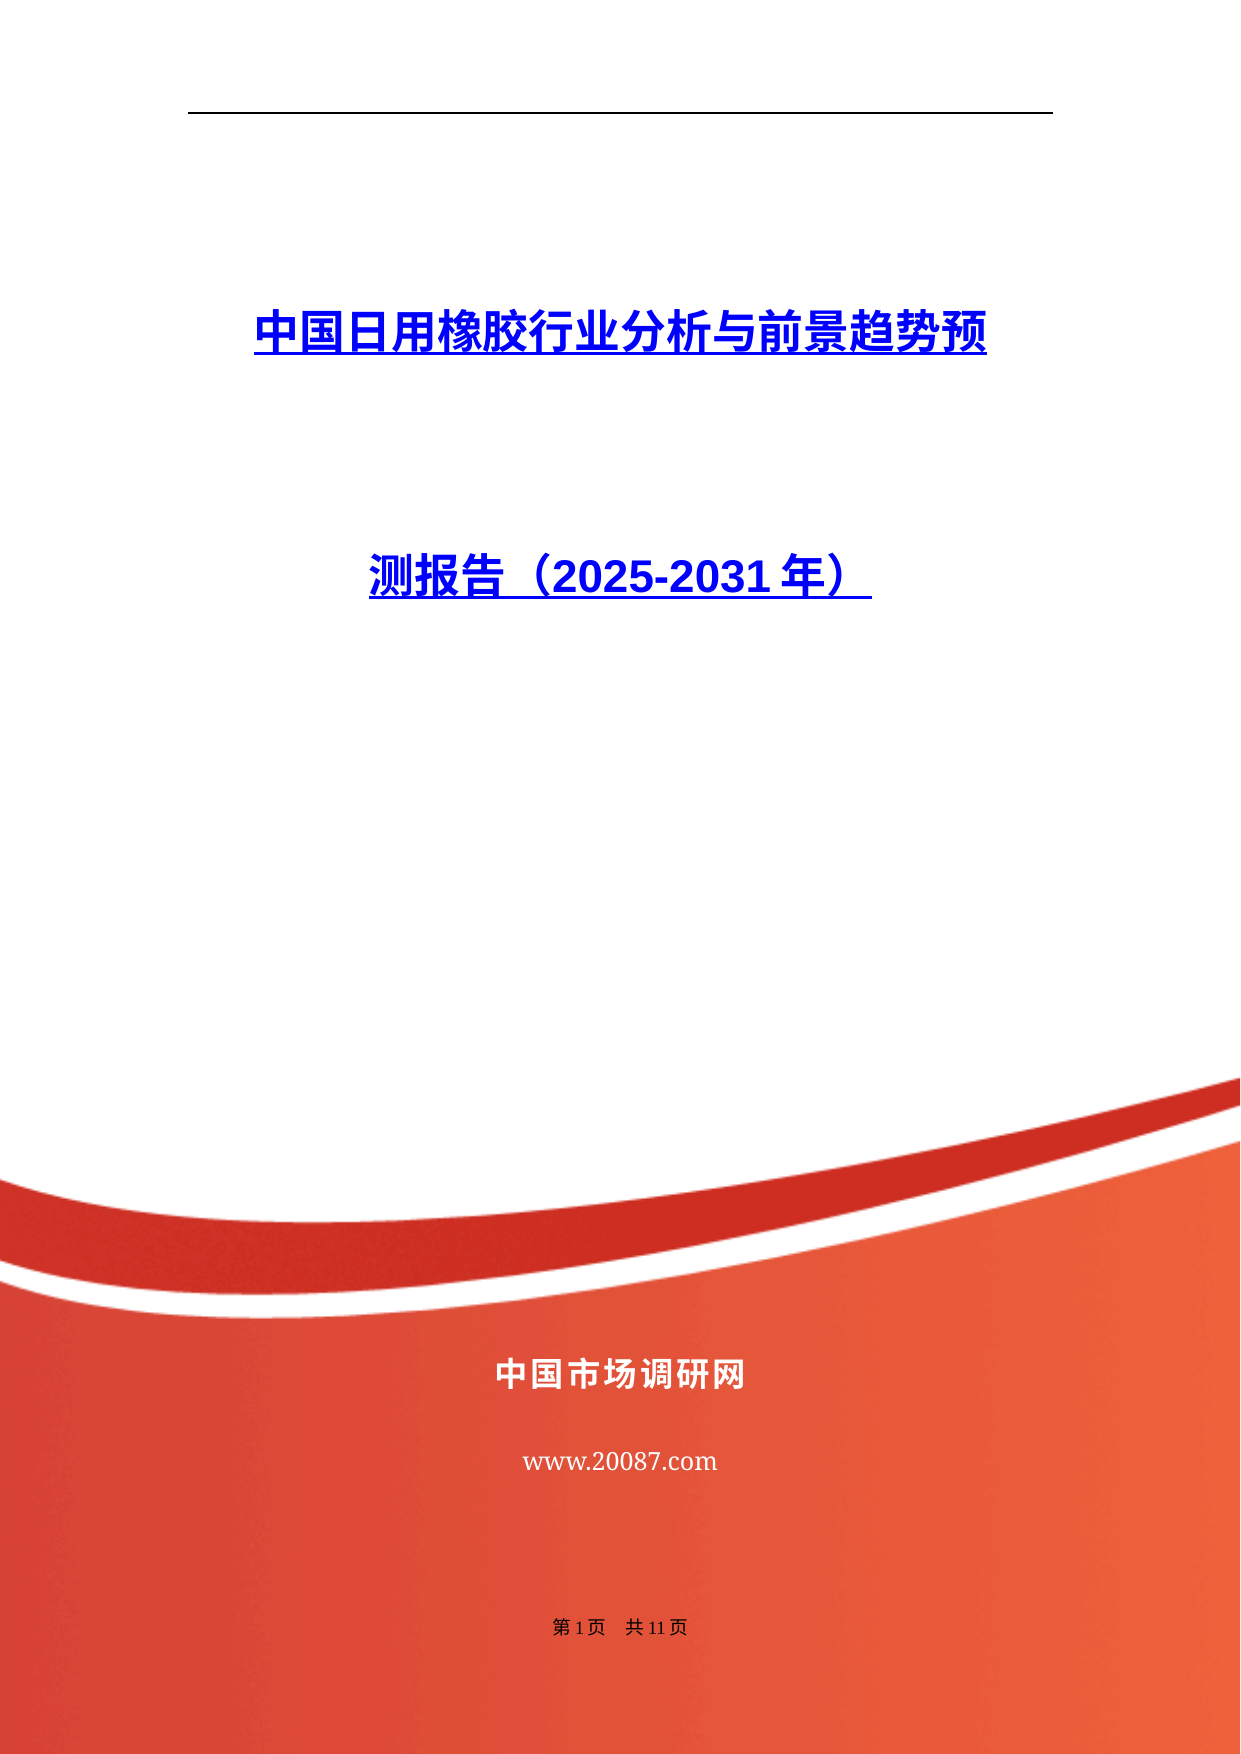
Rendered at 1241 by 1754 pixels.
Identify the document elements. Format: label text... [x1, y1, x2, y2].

picture [0, 1006, 1241, 1754]
table_header 中国日用橡胶行业分析与前景趋势预测报告（2025-2031年） [188, 207, 1053, 773]
subtitle 中国市场调研网 [187, 1339, 1053, 1404]
text www.20087.com [187, 1428, 1053, 1493]
